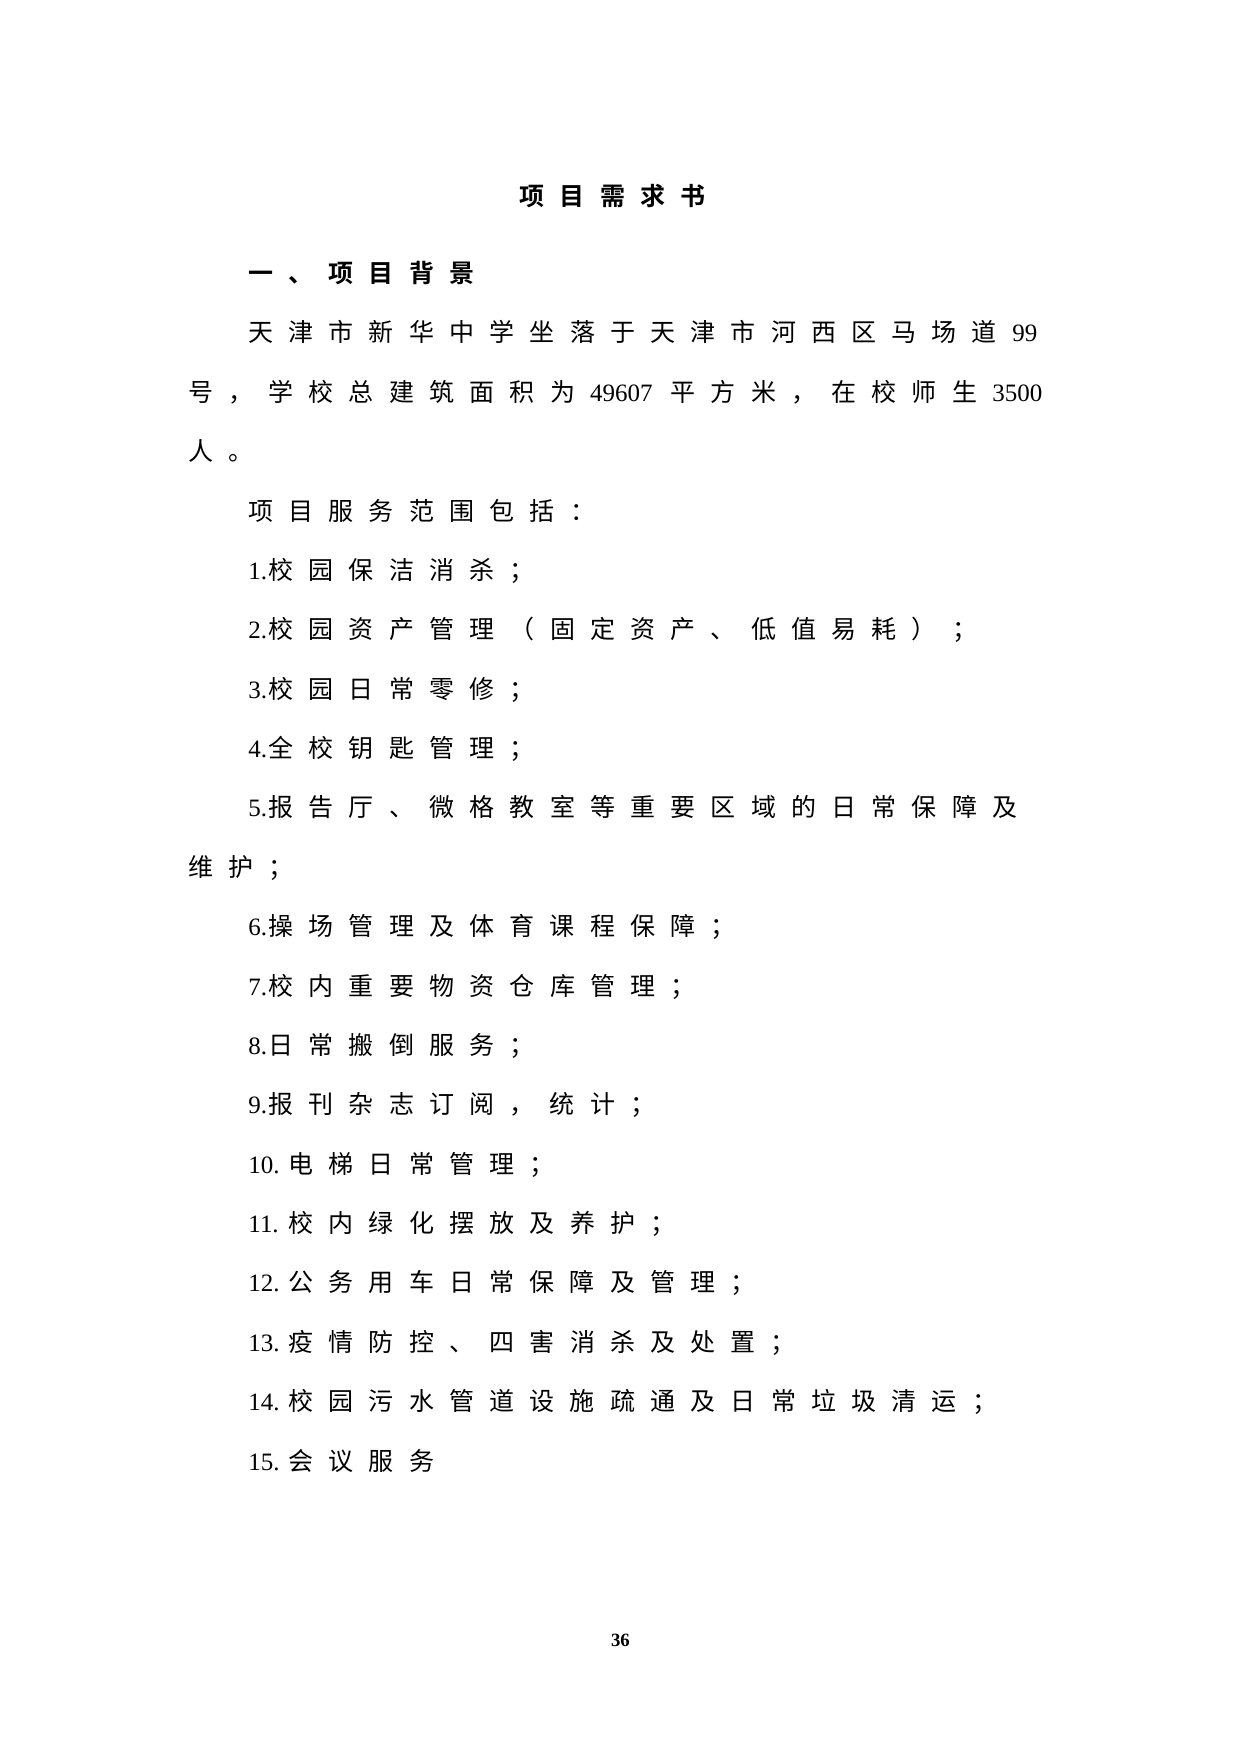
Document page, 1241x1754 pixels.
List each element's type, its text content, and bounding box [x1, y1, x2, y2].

text 7.校内重要物资仓库管理； [188, 954, 1052, 1014]
text 3.校园日常零修； [188, 658, 1052, 717]
text 9.报刊杂志订阅，统计； [188, 1073, 1052, 1133]
text 天津市新华中学坐落于天津市河西区马场道99号，学校总建筑面积为49607平方米，在校师生3500人。 [188, 301, 1052, 479]
text 15.会议服务 [188, 1429, 1052, 1489]
text 4.全校钥匙管理； [188, 717, 1052, 776]
text 项目需求书 [188, 164, 1052, 224]
text 8.日常搬倒服务； [188, 1014, 1052, 1073]
text 12.公务用车日常保障及管理； [188, 1251, 1052, 1311]
text 一、项目背景 [188, 242, 1052, 301]
text 11.校内绿化摆放及养护； [188, 1192, 1052, 1251]
text 6.操场管理及体育课程保障； [188, 895, 1052, 954]
text 2.校园资产管理（固定资产、低值易耗）； [188, 598, 1052, 658]
text 14.校园污水管道设施疏通及日常垃圾清运； [188, 1370, 1052, 1429]
text 项目服务范围包括： [188, 479, 1052, 539]
text 10.电梯日常管理； [188, 1133, 1052, 1192]
text 13.疫情防控、四害消杀及处置； [188, 1311, 1052, 1370]
text 1.校园保洁消杀； [188, 539, 1052, 598]
text 5.报告厅、微格教室等重要区域的日常保障及维护； [188, 776, 1052, 895]
